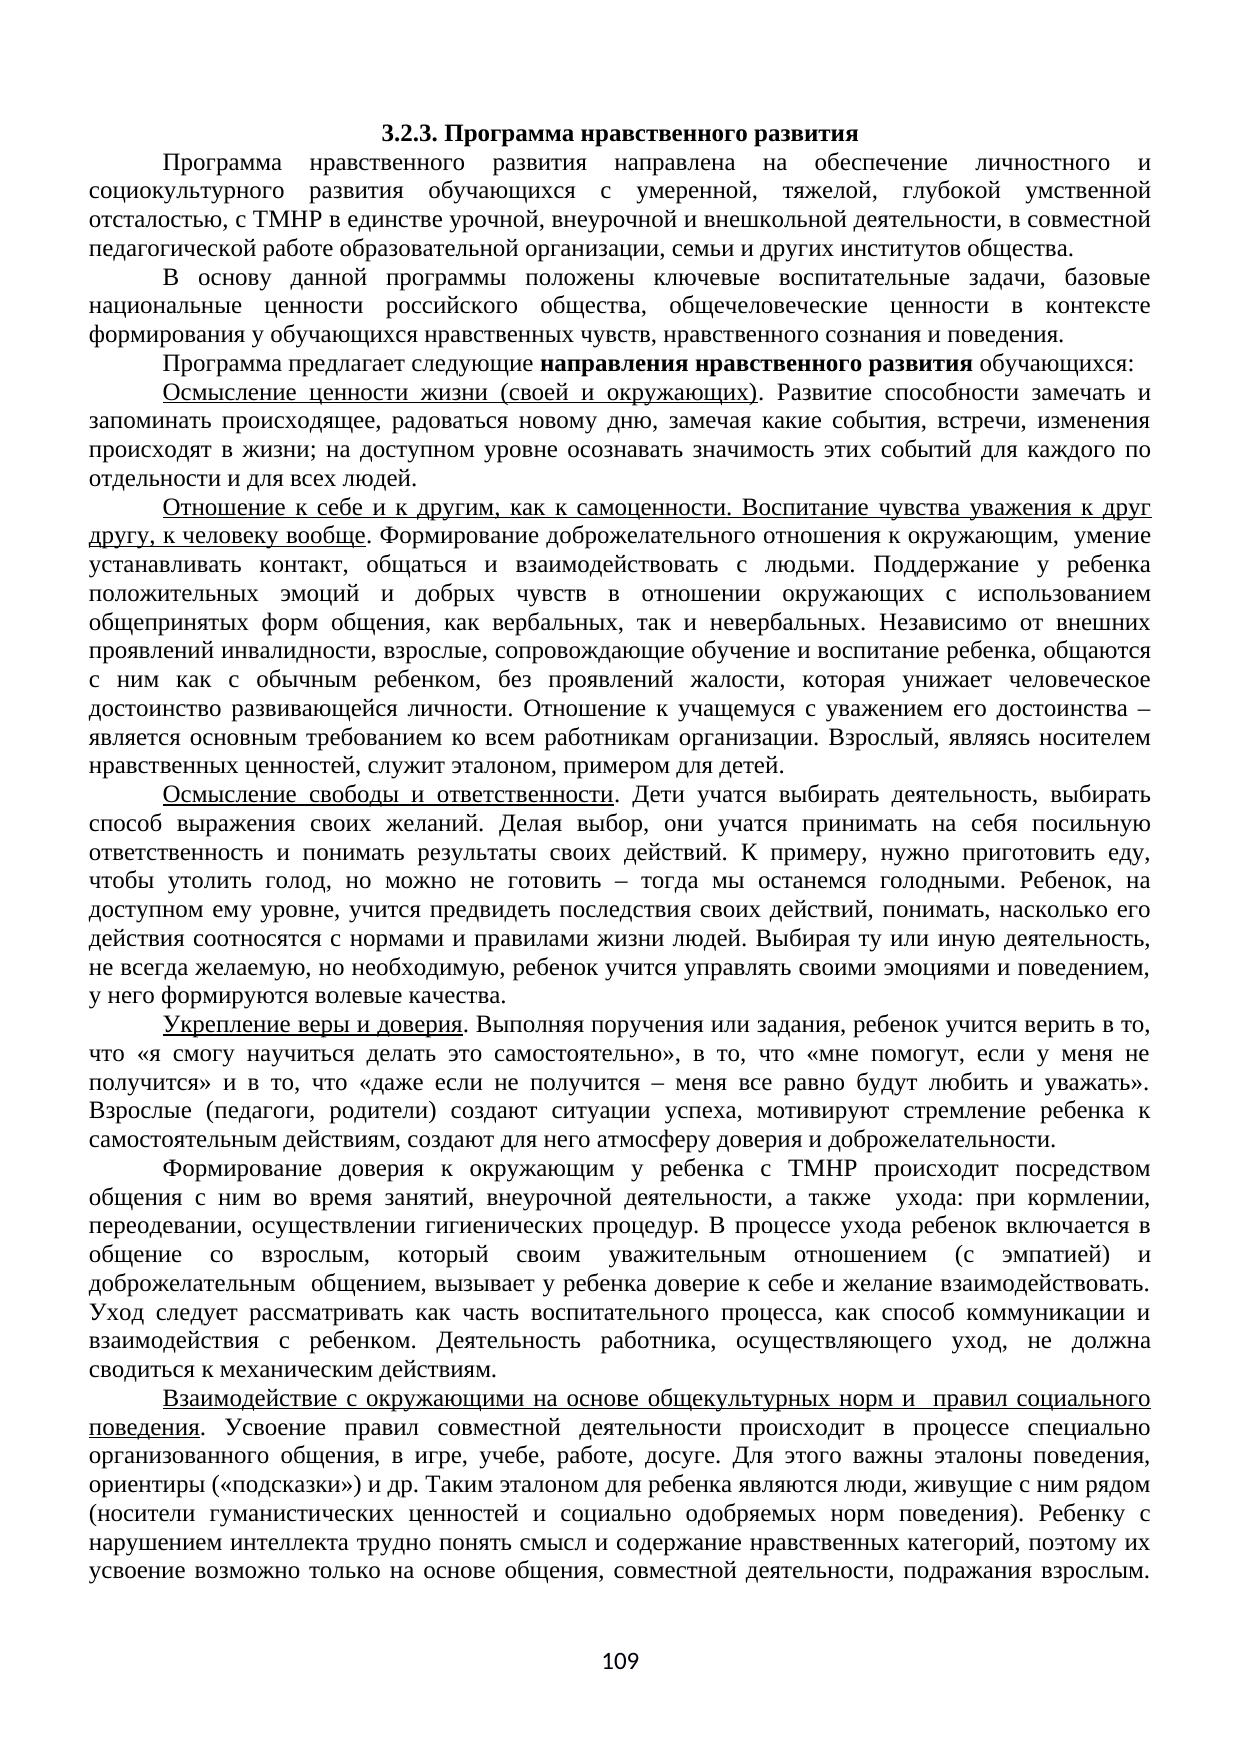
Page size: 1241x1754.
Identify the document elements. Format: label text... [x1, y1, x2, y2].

text В основу данной программы положены ключевые воспитательные задачи, базовые национальные ценности российского общества, общечеловеческие ценности в контексте формирования у обучающихся нравственных чувств, нравственного сознания и поведения. [89, 262, 1152, 348]
text 3.2.3. Программа нравственного развития [89, 118, 1152, 147]
text Укрепление веры и доверия. Выполняя поручения или задания, ребенок учится верить в то, что «я смогу научиться делать это самостоятельно», в то, что «мне помогут, если у меня не получится» и в то, что «даже если не получится – меня все равно будут любить и уважать». Взрослые (педагоги, родители) создают ситуации успеха, мотивируют стремление ребенка к самостоятельным действиям, создают для него атмосферу доверия и доброжелательности. [89, 1009, 1152, 1153]
text Программа предлагает следующие направления нравственного развития обучающихся: [89, 348, 1152, 377]
text Осмысление ценности жизни (своей и окружающих). Развитие способности замечать и запоминать происходящее, радоваться новому дню, замечая какие события, встречи, изменения происходят в жизни; на доступном уровне осознавать значимость этих событий для каждого по отдельности и для всех людей. [89, 377, 1152, 492]
text Формирование доверия к окружающим у ребенка с ТМНР происходит посредством общения с ним во время занятий, внеурочной деятельности, а также ухода: при кормлении, переодевании, осуществлении гигиенических процедур. В процессе ухода ребенок включается в общение со взрослым, который своим уважительным отношением (с эмпатией) и доброжелательным общением, вызывает у ребенка доверие к себе и желание взаимодействовать. Уход следует рассматривать как часть воспитательного процесса, как способ коммуникации и взаимодействия с ребенком. Деятельность работника, осуществляющего уход, не должна сводиться к механическим действиям. [89, 1153, 1152, 1383]
text Программа нравственного развития направлена на обеспечение личностного и социокультурного развития обучающихся с умеренной, тяжелой, глубокой умственной отсталостью, с ТМНР в единстве урочной, внеурочной и внешкольной деятельности, в совместной педагогической работе образовательной организации, семьи и других институтов общества. [89, 147, 1152, 262]
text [89, 1383, 1152, 1584]
text Отношение к себе и к другим, как к самоценности. Воспитание чувства уважения к друг другу, к человеку вообще. Формирование доброжелательного отношения к окружающим, умение устанавливать контакт, общаться и взаимодействовать с людьми. Поддержание у ребенка положительных эмоций и добрых чувств в отношении окружающих с использованием общепринятых форм общения, как вербальных, так и невербальных. Независимо от внешних проявлений инвалидности, взрослые, сопровождающие обучение и воспитание ребенка, общаются с ним как с обычным ребенком, без проявлений жалости, которая унижает человеческое достоинство развивающейся личности. Отношение к учащемуся с уважением его достоинства – является основным требованием ко всем работникам организации. Взрослый, являясь носителем нравственных ценностей, служит эталоном, примером для детей. [89, 492, 1152, 779]
text Осмысление свободы и ответственности. Дети учатся выбирать деятельность, выбирать способ выражения своих желаний. Делая выбор, они учатся принимать на себя посильную ответственность и понимать результаты своих действий. К примеру, нужно приготовить еду, чтобы утолить голод, но можно не готовить – тогда мы останемся голодными. Ребенок, на доступном ему уровне, учится предвидеть последствия своих действий, понимать, насколько его действия соотносятся с нормами и правилами жизни людей. Выбирая ту или иную деятельность, не всегда желаемую, но необходимую, ребенок учится управлять своими эмоциями и поведением, у него формируются волевые качества. [89, 779, 1152, 1009]
